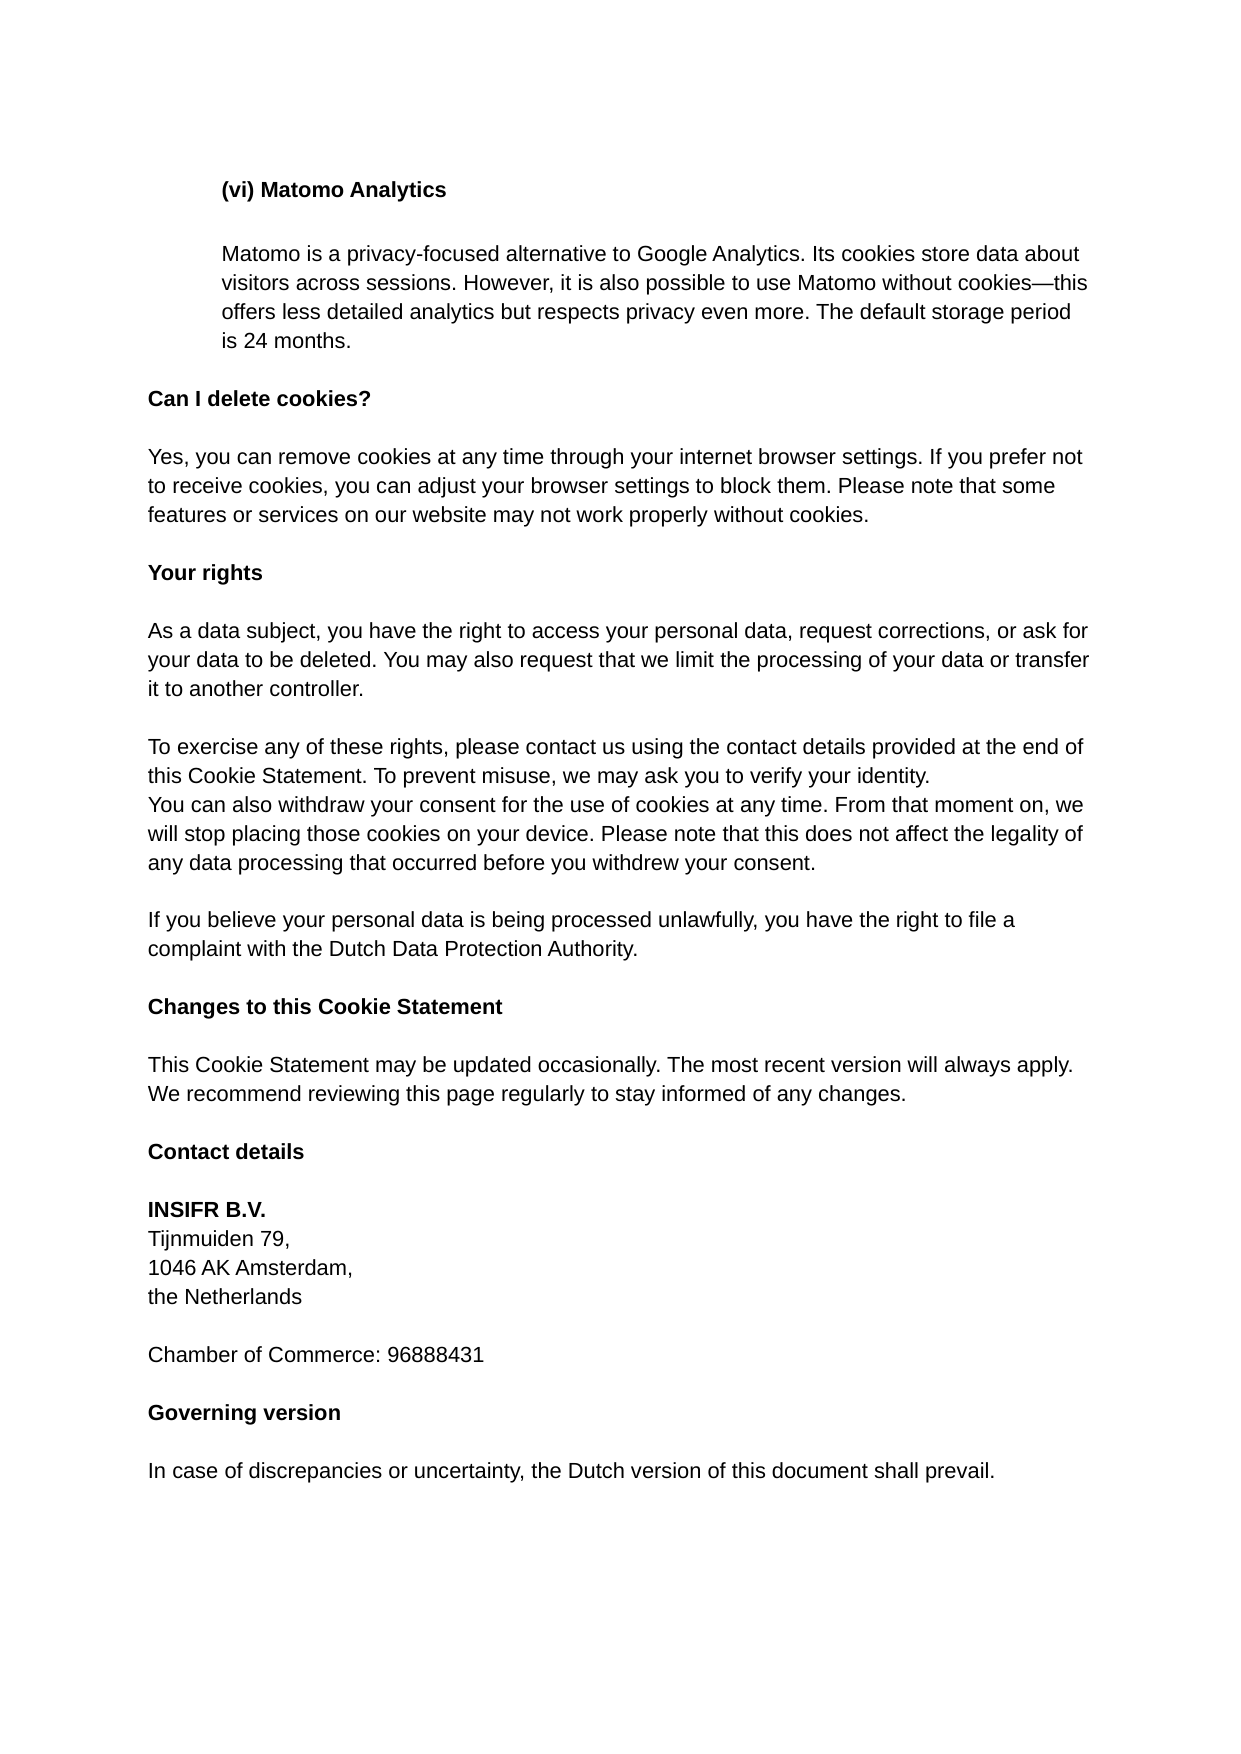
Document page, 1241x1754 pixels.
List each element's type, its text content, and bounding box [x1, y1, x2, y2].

text This Cookie Statement may be updated occasionally. The most recent version will always apply. We recommend reviewing this page regularly to stay informed of any changes. [148, 1052, 1093, 1106]
text 1046 AK Amsterdam, [148, 1255, 1093, 1280]
text Chamber of Commerce: 96888431 [148, 1313, 1093, 1367]
text Governing version [148, 1399, 1093, 1425]
text If you believe your personal data is being processed unlawfully, you have the right to file a complaint with the Dutch Data Protection Authority. [148, 907, 1093, 961]
text In case of discrepancies or uncertainty, the Dutch version of this document shall prevail. [148, 1457, 1093, 1483]
text You can also withdraw your consent for the use of cookies at any time. From that moment on, we will stop placing those cookies on your device. Please note that this does not affect the legality of any data processing that occurred before you withdrew your consent. [148, 791, 1093, 874]
text Matomo is a privacy-focused alternative to Google Analytics. Its cookies store data about visitors across sessions. However, it is also possible to use Matomo without cookies—this offers less detailed analytics but respects privacy even more. The default storage period is 24 months. [221, 241, 1093, 353]
text Can I delete cookies? [148, 386, 1093, 411]
text Changes to this Cookie Statement [148, 994, 1093, 1019]
text INSIFR B.V. Tijnmuiden 79, [148, 1197, 1093, 1251]
text To exercise any of these rights, please contact us using the contact details provided at the end of this Cookie Statement. To prevent misuse, we may ask you to verify your identity. [148, 733, 1093, 788]
text (vi) Matomo Analytics [221, 177, 1093, 237]
text the Netherlands [148, 1284, 1093, 1309]
text Yes, you can remove cookies at any time through your internet browser settings. If you prefer not to receive cookies, you can adjust your browser settings to block them. Please note that some features or services on our website may not work properly without cookies. [148, 444, 1093, 527]
text As a data subject, you have the right to access your personal data, request corrections, or ask for your data to be deleted. You may also request that we limit the processing of your data or transfer it to another controller. [148, 618, 1093, 701]
text Contact details [148, 1139, 1093, 1164]
text Your rights [148, 560, 1093, 585]
